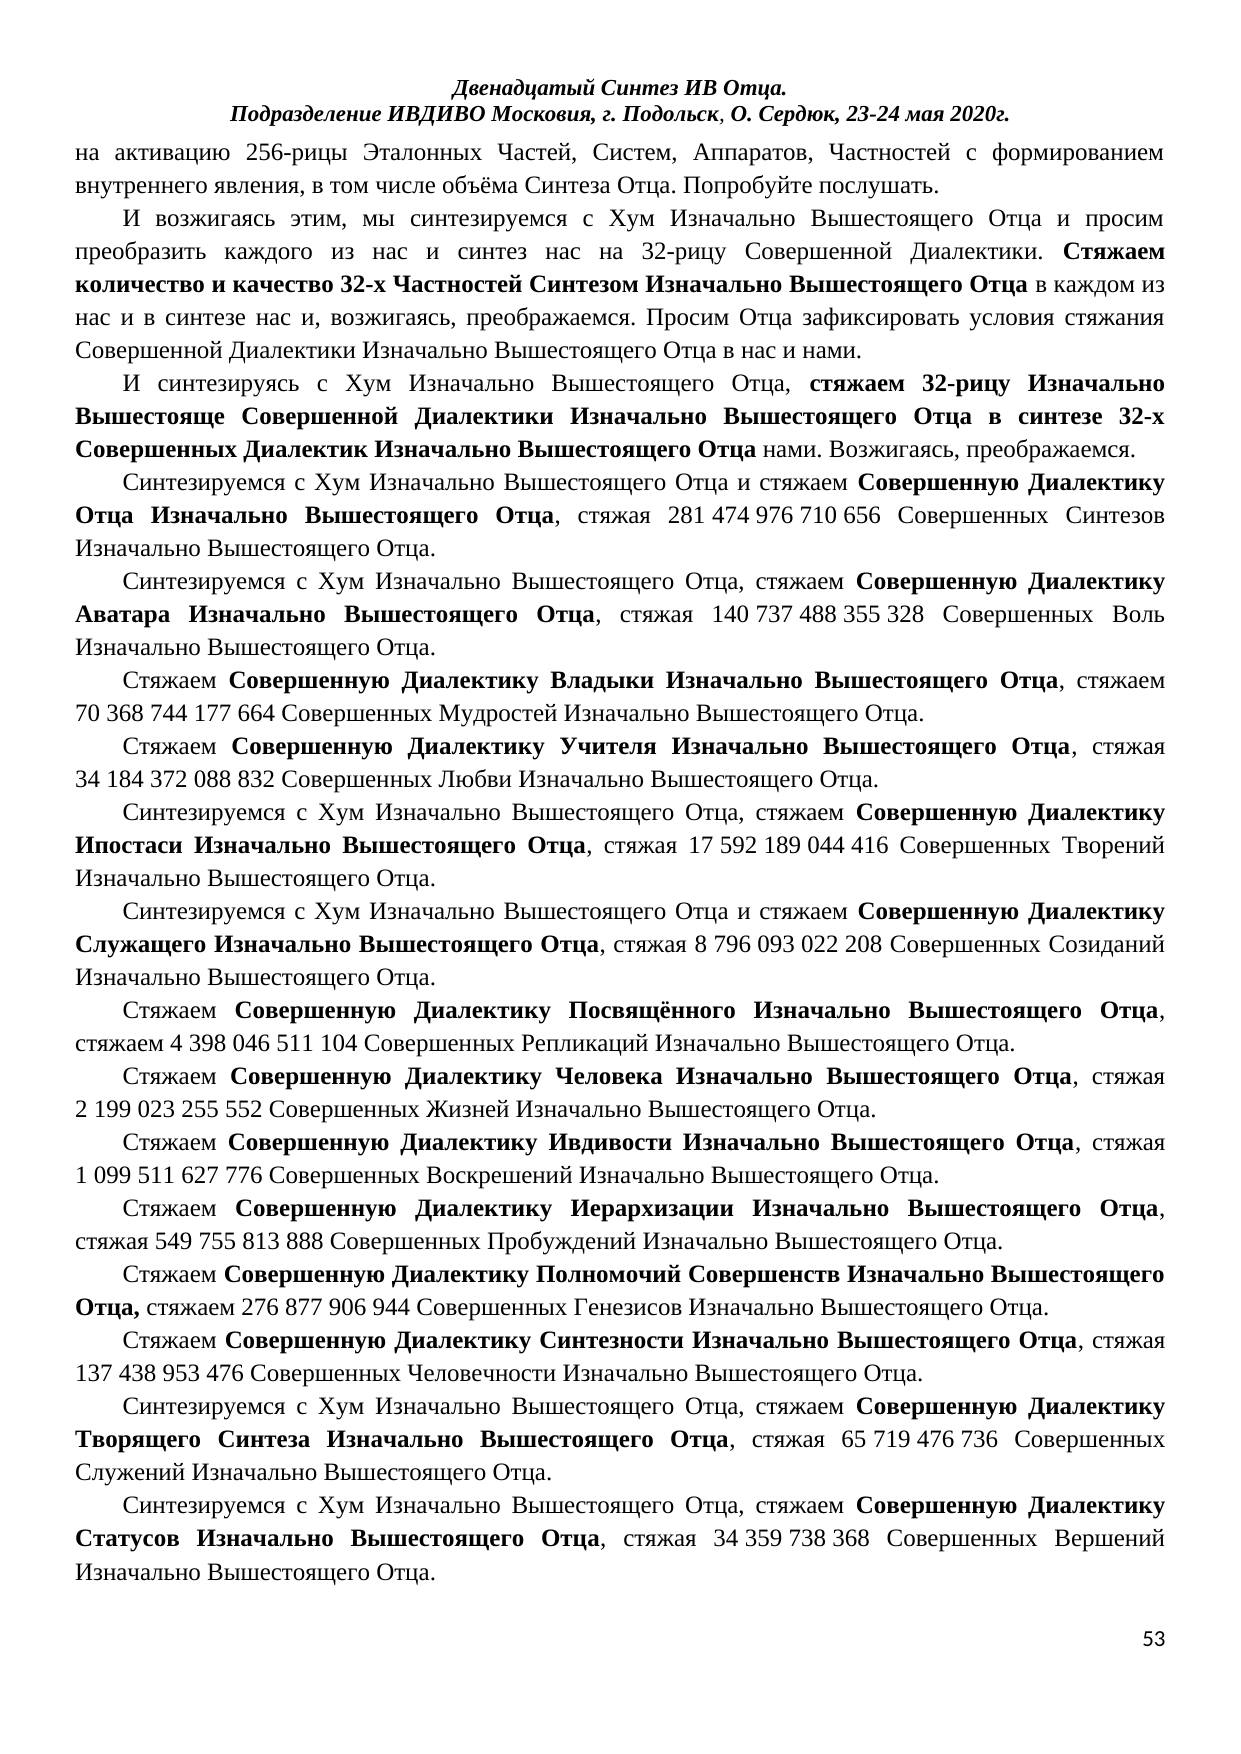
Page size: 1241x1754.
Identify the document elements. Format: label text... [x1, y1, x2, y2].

text И возжигаясь этим, мы синтезируемся с Хум Изначально Вышестоящего Отца и просим преобразить каждого из нас и синтез нас на 32-рицу Совершенной Диалектики. Стяжаем количество и качество 32-х Частностей Синтезом Изначально Вышестоящего Отца в каждом из нас и в синтезе нас и, возжигаясь, преображаемся. Просим Отца зафиксировать условия стяжания Совершенной Диалектики Изначально Вышестоящего Отца в нас и нами. [75, 203, 1165, 363]
text Стяжаем Совершенную Диалектику Ивдивости Изначально Вышестоящего Отца, стяжая 1 099 511 627 776 Совершенных Воскрешений Изначально Вышестоящего Отца. [75, 1127, 1165, 1189]
text Синтезируемся с Хум Изначально Вышестоящего Отца, стяжаем Совершенную Диалектику Статусов Изначально Вышестоящего Отца, стяжая 34 359 738 368 Совершенных Вершений Изначально Вышестоящего Отца. [75, 1491, 1165, 1585]
text Стяжаем Совершенную Диалектику Учителя Изначально Вышестоящего Отца, стяжая 34 184 372 088 832 Совершенных Любви Изначально Вышестоящего Отца. [75, 731, 1165, 793]
text Синтезируемся с Хум Изначально Вышестоящего Отца и стяжаем Совершенную Диалектику Служащего Изначально Вышестоящего Отца, стяжая 8 796 093 022 208 Совершенных Созиданий Изначально Вышестоящего Отца. [75, 896, 1165, 991]
text Стяжаем Совершенную Диалектику Человека Изначально Вышестоящего Отца, стяжая 2 199 023 255 552 Совершенных Жизней Изначально Вышестоящего Отца. [75, 1061, 1165, 1123]
text Синтезируемся с Хум Изначально Вышестоящего Отца, стяжаем Совершенную Диалектику Аватара Изначально Вышестоящего Отца, стяжая 140 737 488 355 328 Совершенных Воль Изначально Вышестоящего Отца. [75, 566, 1165, 661]
text Синтезируемся с Хум Изначально Вышестоящего Отца и стяжаем Совершенную Диалектику Отца Изначально Вышестоящего Отца, стяжая 281 474 976 710 656 Совершенных Синтезов Изначально Вышестоящего Отца. [75, 467, 1165, 562]
text Стяжаем Совершенную Диалектику Посвящённого Изначально Вышестоящего Отца, стяжаем 4 398 046 511 104 Совершенных Репликаций Изначально Вышестоящего Отца. [75, 995, 1165, 1057]
text Стяжаем Совершенную Диалектику Полномочий Совершенств Изначально Вышестоящего Отца, стяжаем 276 877 906 944 Совершенных Генезисов Изначально Вышестоящего Отца. [75, 1259, 1165, 1321]
text И синтезируясь с Хум Изначально Вышестоящего Отца, стяжаем 32-рицу Изначально Вышестояще Совершенной Диалектики Изначально Вышестоящего Отца в синтезе 32-х Совершенных Диалектик Изначально Вышестоящего Отца нами. Возжигаясь, преображаемся. [75, 368, 1165, 463]
text Стяжаем Совершенную Диалектику Синтезности Изначально Вышестоящего Отца, стяжая 137 438 953 476 Совершенных Человечности Изначально Вышестоящего Отца. [75, 1325, 1165, 1387]
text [75, 137, 1165, 198]
text Стяжаем Совершенную Диалектику Иерархизации Изначально Вышестоящего Отца, стяжая 549 755 813 888 Совершенных Пробуждений Изначально Вышестоящего Отца. [75, 1193, 1165, 1255]
text Синтезируемся с Хум Изначально Вышестоящего Отца, стяжаем Совершенную Диалектику Ипостаси Изначально Вышестоящего Отца, стяжая 17 592 189 044 416 Совершенных Творений Изначально Вышестоящего Отца. [75, 797, 1165, 892]
text Синтезируемся с Хум Изначально Вышестоящего Отца, стяжаем Совершенную Диалектику Творящего Синтеза Изначально Вышестоящего Отца, стяжая 65 719 476 736 Совершенных Служений Изначально Вышестоящего Отца. [75, 1391, 1165, 1486]
text Стяжаем Совершенную Диалектику Владыки Изначально Вышестоящего Отца, стяжаем 70 368 744 177 664 Совершенных Мудростей Изначально Вышестоящего Отца. [75, 665, 1165, 727]
